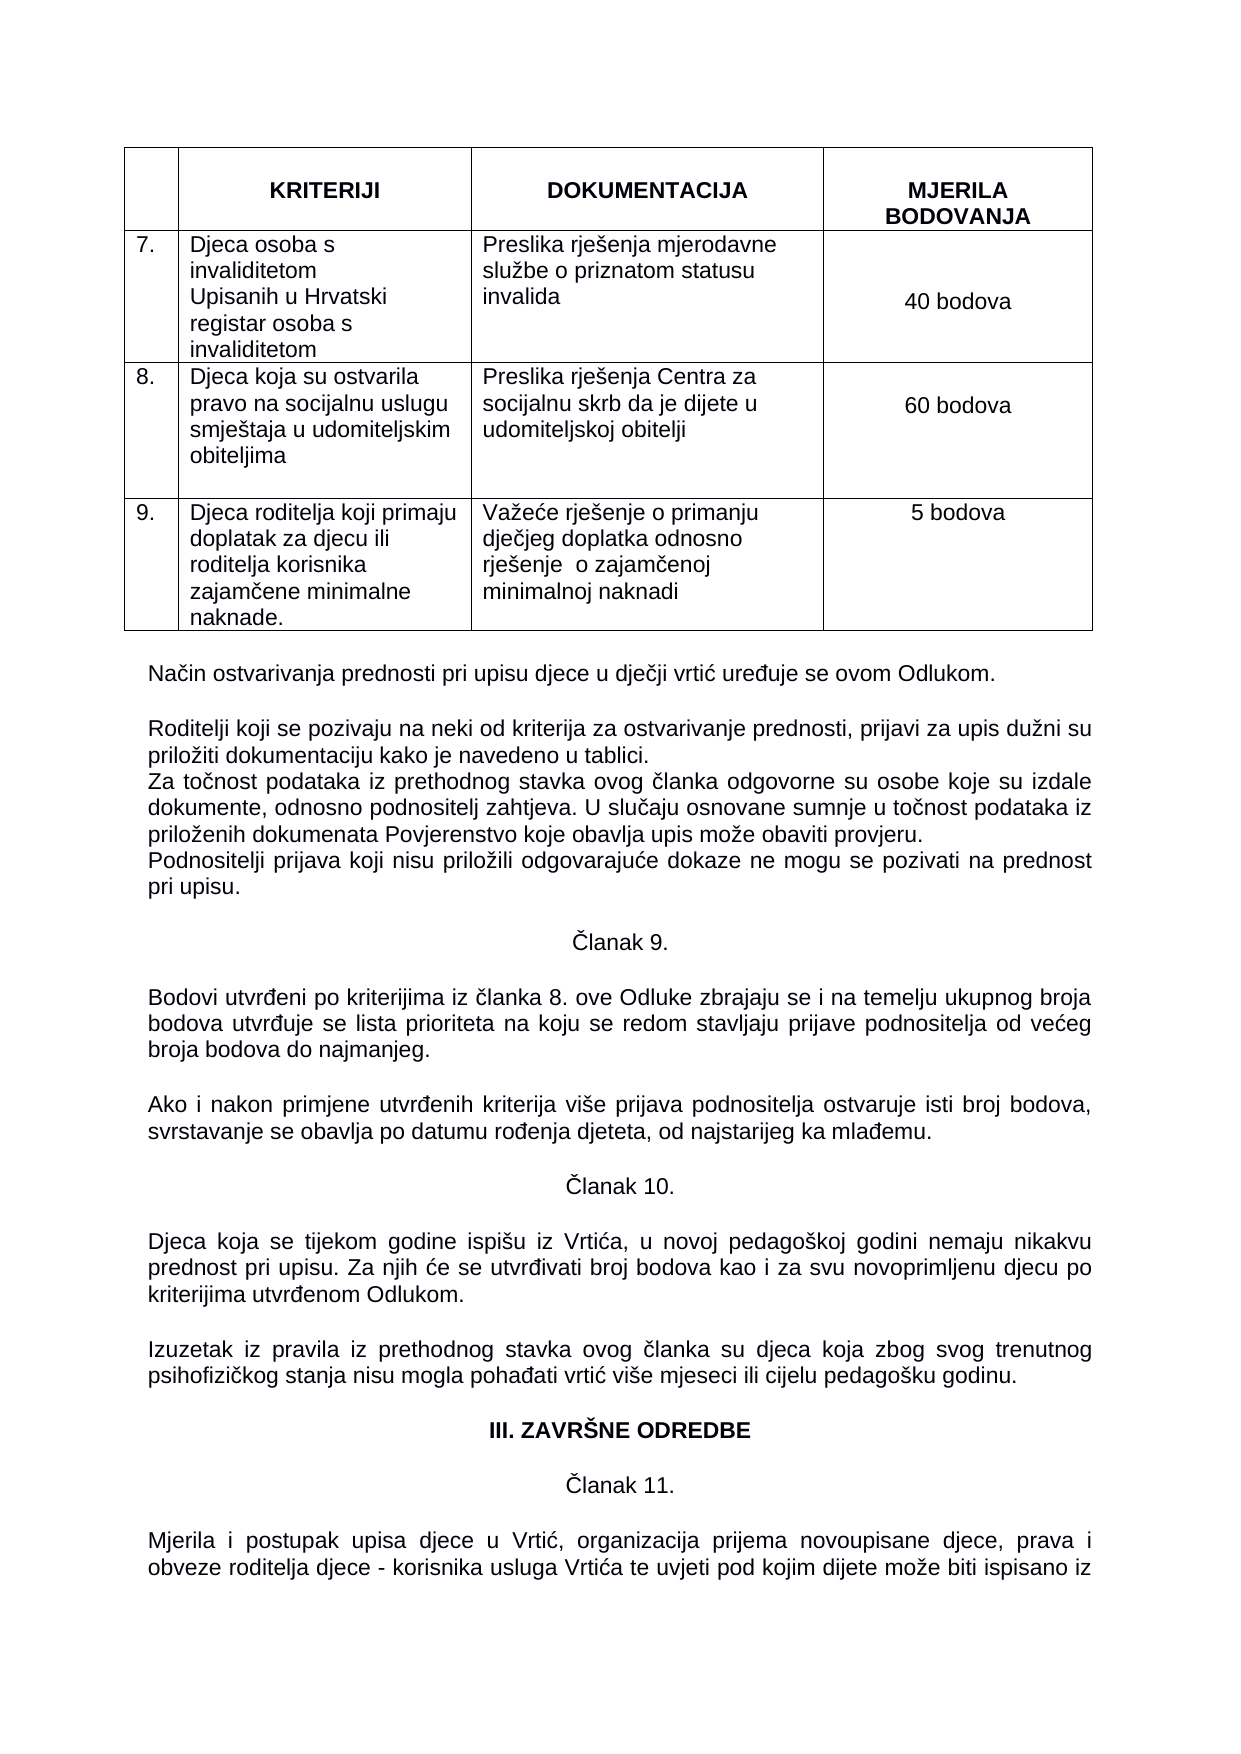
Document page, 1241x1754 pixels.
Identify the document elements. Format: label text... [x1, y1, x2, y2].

table_cell Važeće rješenje o primanju dječjeg doplatka odnosno rješenje o zajamčenoj minimalnoj naknadi [472, 499, 823, 630]
table_cell Djeca roditelja koji primaju doplatak za djecu ili roditelja korisnika zajamčene minimalne naknade. [179, 499, 471, 630]
text Način ostvarivanja prednosti pri upisu djece u dječji vrtić uređuje se ovom Odlukom. [148, 660, 1093, 686]
text Za točnost podataka iz prethodnog stavka ovog članka odgovorne su osobe koje su izdale dokumente, odnosno podnositelj zahtjeva. U slučaju osnovane sumnje u točnost podataka iz priloženih dokumenata Povjerenstvo koje obavlja upis može obaviti provjeru. [148, 768, 1093, 847]
table_cell Djeca osoba s invaliditetom Upisanih u Hrvatski registar osoba s invaliditetom [179, 231, 471, 362]
text III. ZAVRŠNE ODREDBE [148, 1417, 1093, 1443]
text Podnositelji prijava koji nisu priložili odgovarajuće dokaze ne mogu se pozivati na prednost pri upisu. [148, 847, 1093, 900]
text Članak 10. [148, 1173, 1093, 1199]
text Bodovi utvrđeni po kriterijima iz članka 8. ove Odluke zbrajaju se i na temelju ukupnog broja bodova utvrđuje se lista prioriteta na koju se redom stavljaju prijave podnositelja od većeg broja bodova do najmanjeg. [148, 983, 1093, 1063]
table_cell 7. [125, 231, 178, 362]
table_cell Preslika rješenja Centra za socijalnu skrb da je dijete u udomiteljskoj obitelji [472, 363, 823, 497]
table_cell 8. [125, 363, 178, 497]
table_header KRITERIJI [179, 148, 471, 229]
table_cell Djeca koja su ostvarila pravo na socijalnu uslugu smještaja u udomiteljskim obiteljima [179, 363, 471, 497]
table_cell 40 bodova [824, 231, 1092, 362]
table_header MJERILA BODOVANJA [824, 148, 1092, 229]
text Roditelji koji se pozivaju na neki od kriterija za ostvarivanje prednosti, prijavi za upis dužni su priložiti dokumentaciju kako je navedeno u tablici. [148, 715, 1093, 768]
text Članak 11. [148, 1472, 1093, 1499]
table_header DOKUMENTACIJA [472, 148, 823, 229]
text Izuzetak iz pravila iz prethodnog stavka ovog članka su djeca koja zbog svog trenutnog psihofizičkog stanja nisu mogla pohađati vrtić više mjeseci ili cijelu pedagošku godinu. [148, 1336, 1093, 1388]
table_cell 60 bodova [824, 363, 1092, 497]
table_header [125, 148, 178, 229]
table_cell 9. [125, 499, 178, 630]
table_cell 5 bodova [824, 499, 1092, 630]
text Djeca koja se tijekom godine ispišu iz Vrtića, u novoj pedagoškoj godini nemaju nikakvu prednost pri upisu. Za njih će se utvrđivati broj bodova kao i za svu novoprimljenu djecu po kriterijima utvrđenom Odlukom. [148, 1228, 1093, 1307]
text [148, 1527, 1093, 1580]
text Članak 9. [148, 928, 1093, 955]
table_cell Preslika rješenja mjerodavne službe o priznatom statusu invalida [472, 231, 823, 362]
text Ako i nakon primjene utvrđenih kriterija više prijava podnositelja ostvaruje isti broj bodova, svrstavanje se obavlja po datumu rođenja djeteta, od najstarijeg ka mlađemu. [148, 1091, 1093, 1144]
